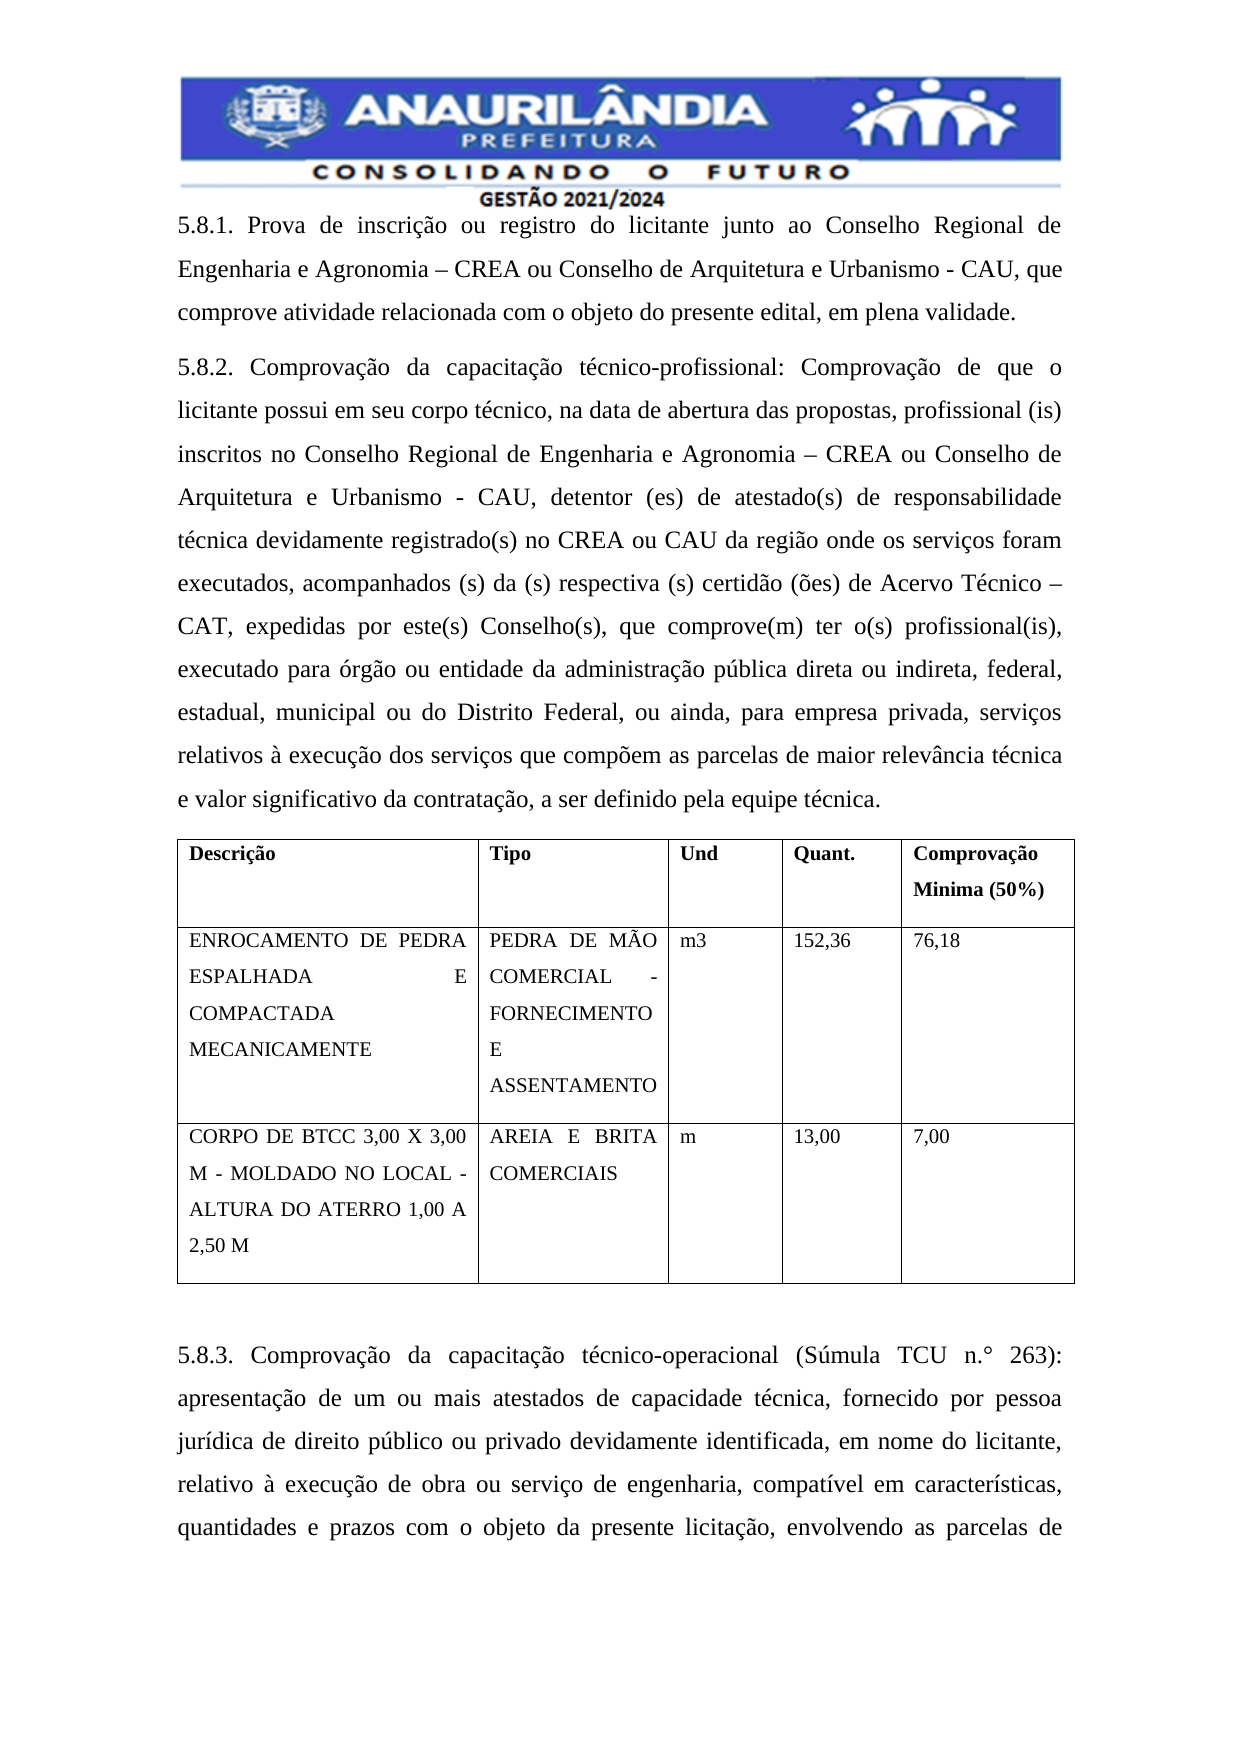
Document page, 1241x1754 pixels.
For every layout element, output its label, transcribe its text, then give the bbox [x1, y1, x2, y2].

table_header Quant. [783, 840, 901, 927]
text 5.8.2. Comprovação da capacitação técnico-profissional: Comprovação de que o licitante possui em seu corpo técnico, na data de abertura das propostas, profissional (is) inscritos no Conselho Regional de Engenharia e Agronomia – CREA ou Conselho de Arquitetura e Urbanismo - CAU, detentor (es) de atestado(s) de responsabilidade técnica devidamente registrado(s) no CREA ou CAU da região onde os serviços foram executados, acompanhados (s) da (s) respectiva (s) certidão (ões) de Acervo Técnico – CAT, expedidas por este(s) Conselho(s), que comprove(m) ter o(s) profissional(is), executado para órgão ou entidade da administração pública direta ou indireta, federal, estadual, municipal ou do Distrito Federal, ou ainda, para empresa privada, serviços relativos à execução dos serviços que compõem as parcelas de maior relevância técnica e valor significativo da contratação, a ser definido pela equipe técnica. [177, 352, 1063, 812]
table_cell AREIA E BRITA COMERCIAIS [479, 1124, 668, 1283]
table_cell CORPO DE BTCC 3,00 X 3,00 M - MOLDADO NO LOCAL - ALTURA DO ATERRO 1,00 A 2,50 M [178, 1124, 478, 1283]
table_cell 152,36 [783, 928, 901, 1123]
text 5.8.1. Prova de inscrição ou registro do licitante junto ao Conselho Regional de Engenharia e Agronomia – CREA ou Conselho de Arquitetura e Urbanismo - CAU, que comprove atividade relacionada com o objeto do presente edital, em plena validade. [177, 211, 1063, 326]
table_cell ENROCAMENTO DE PEDRA ESPALHADA E COMPACTADA MECANICAMENTE [178, 928, 478, 1123]
picture [177, 73, 1063, 211]
table_cell PEDRA DE MÃO COMERCIAL - FORNECIMENTO E ASSENTAMENTO [479, 928, 668, 1123]
table_header Und [669, 840, 782, 927]
table_header Tipo [479, 840, 668, 927]
table_cell 76,18 [902, 928, 1074, 1123]
table_cell m3 [669, 928, 782, 1123]
table_header Comprovação Minima (50%) [902, 840, 1074, 927]
table_cell m [669, 1124, 782, 1283]
table_header Descrição [178, 840, 478, 927]
table_cell 7,00 [902, 1124, 1074, 1283]
table_cell 13,00 [783, 1124, 901, 1283]
